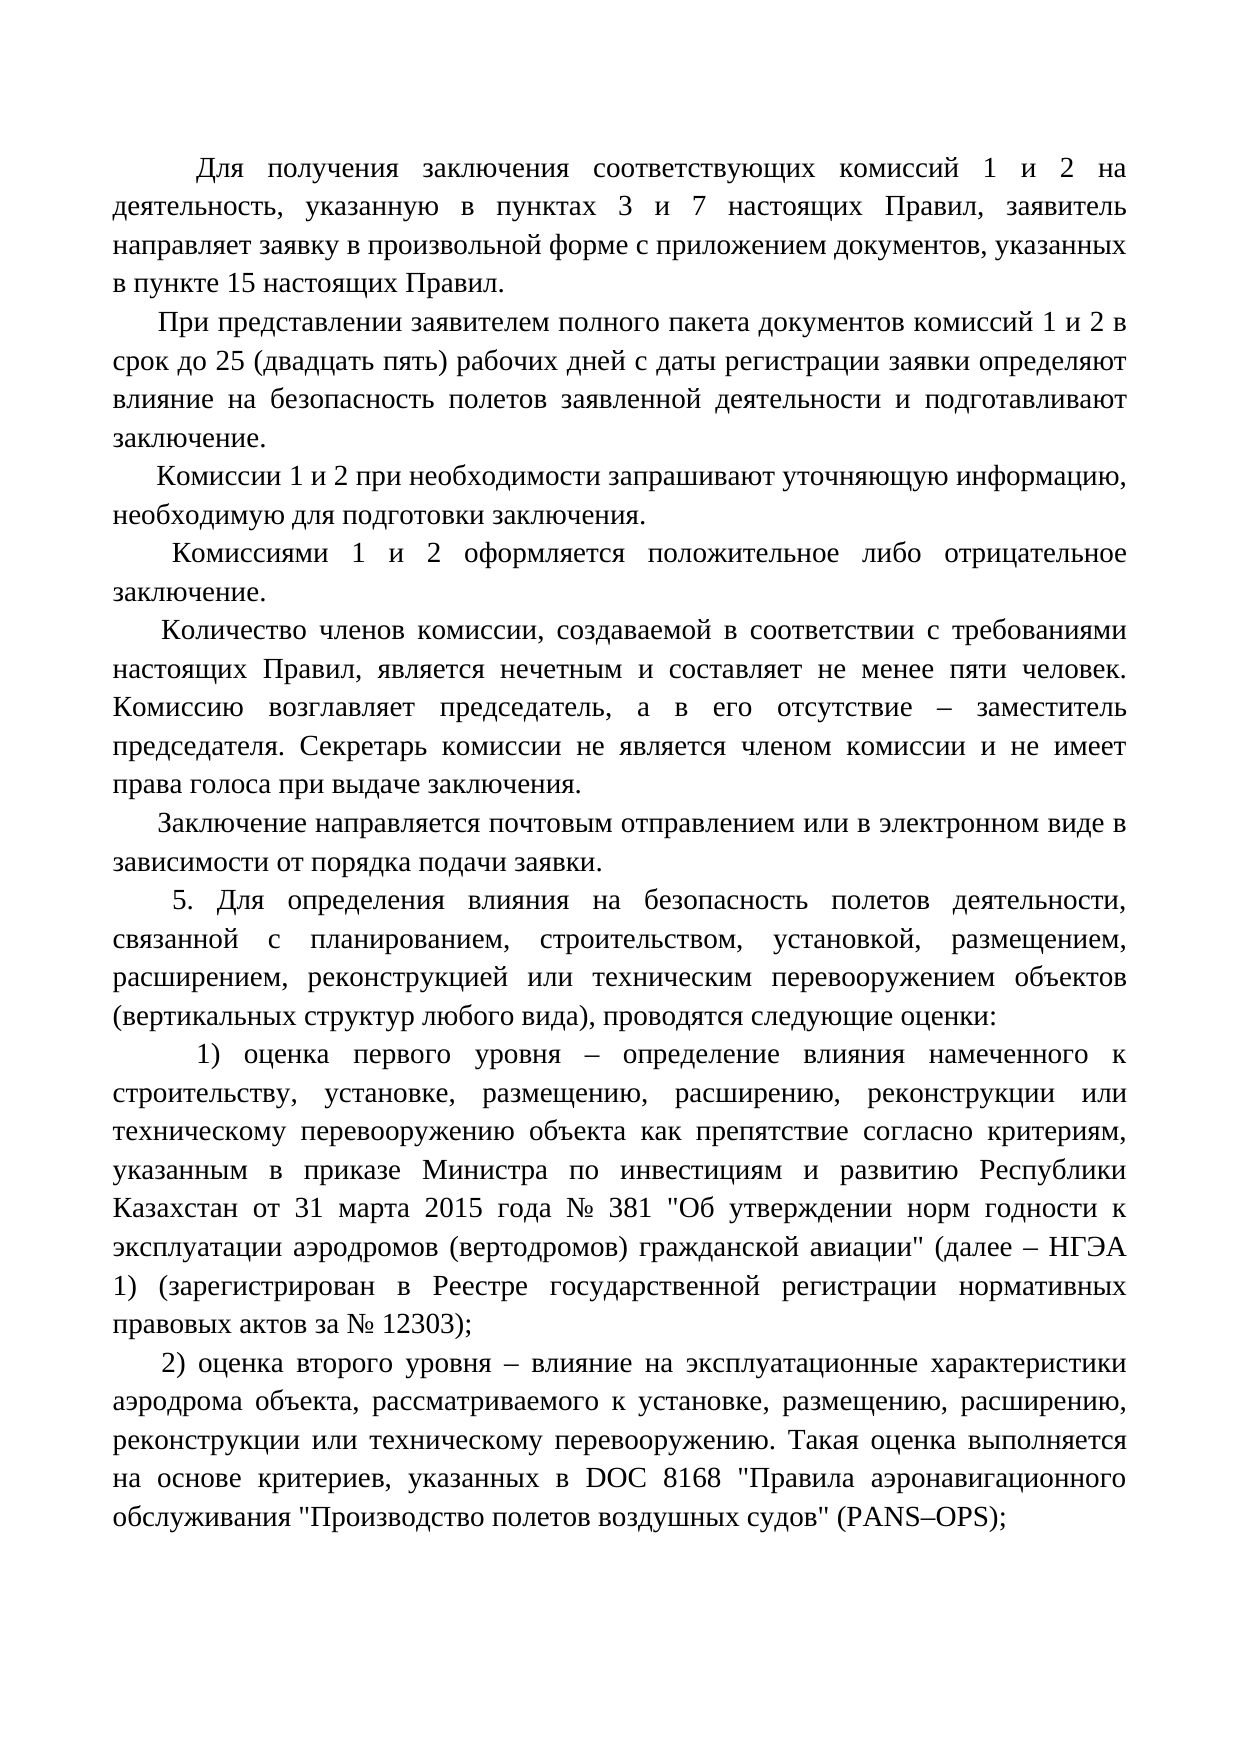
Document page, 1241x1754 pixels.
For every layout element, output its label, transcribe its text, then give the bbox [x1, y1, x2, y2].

text 1) оценка первого уровня – определение влияния намеченного к строительству, установке, размещению, расширению, реконструкции или техническому перевооружению объекта как препятствие согласно критериям, указанным в приказе Министра по инвестициям и развитию Республики Казахстан от 31 марта 2015 года № 381 "Об утверждении норм годности к эксплуатации аэродромов (вертодромов) гражданской авиации" (далее – НГЭА 1) (зарегистрирован в Реестре государственной регистрации нормативных правовых актов за № 12303); [112, 1036, 1128, 1340]
text 5. Для определения влияния на безопасность полетов деятельности, связанной с планированием, строительством, установкой, размещением, расширением, реконструкцией или техническим перевооружением объектов (вертикальных структур любого вида), проводятся следующие оценки: [112, 882, 1128, 1031]
text При представлении заявителем полного пакета документов комиссий 1 и 2 в срок до 25 (двадцать пять) рабочих дней с даты регистрации заявки определяют влияние на безопасность полетов заявленной деятельности и подготавливают заключение. [112, 304, 1128, 453]
text Для получения заключения соответствующих комиссий 1 и 2 на деятельность, указанную в пунктах 3 и 7 настоящих Правил, заявитель направляет заявку в произвольной форме с приложением документов, указанных в пункте 15 настоящих Правил. [112, 150, 1128, 299]
text Комиссии 1 и 2 при необходимости запрашивают уточняющую информацию, необходимую для подготовки заключения. [112, 458, 1128, 530]
text 2) оценка второго уровня – влияние на эксплуатационные характеристики аэродрома объекта, рассматриваемого к установке, размещению, расширению, реконструкции или техническому перевооружению. Такая оценка выполняется на основе критериев, указанных в DOC 8168 "Правила аэронавигационного обслуживания "Производство полетов воздушных судов" (РАNS–ОРS); [112, 1345, 1128, 1532]
text Количество членов комиссии, создаваемой в соответствии с требованиями настоящих Правил, является нечетным и составляет не менее пяти человек. Комиссию возглавляет председатель, а в его отсутствие – заместитель председателя. Секретарь комиссии не является членом комиссии и не имеет права голоса при выдаче заключения. [112, 612, 1128, 800]
text Комиссиями 1 и 2 оформляется положительное либо отрицательное заключение. [112, 535, 1128, 607]
text Заключение направляется почтовым отправлением или в электронном виде в зависимости от порядка подачи заявки. [112, 805, 1128, 877]
